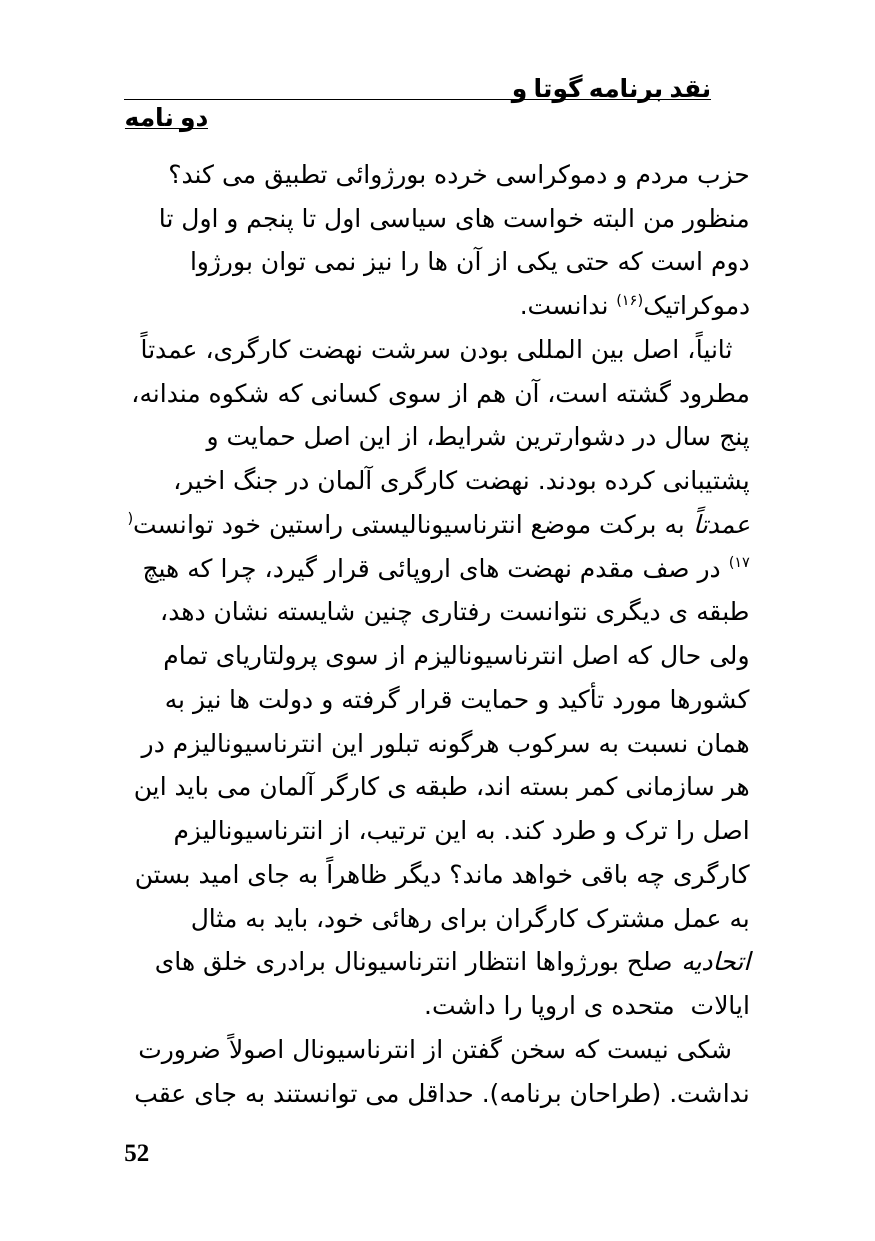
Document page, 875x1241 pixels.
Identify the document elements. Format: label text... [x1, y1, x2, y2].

text ثانياً، اصل بين المللی بودن سرشت نهضت کارگری، عمدتاً مطرود گشته است، آن هم از سوی کسانی که شکوه مندانه، پنج سال در دشوارترين شرايط، از اين اصل حمايت و پشتيبانی کرده بودند. نهضت کارگری آلمان در جنگ اخير، عمدتاً به برکت موضع انترناسيوناليستی راستين خود توانست(۱۷) در صف مقدم نهضت های اروپائی قرار گيرد، چرا که هيچ طبقه ی ديگری نتوانست رفتاری چنين شايسته نشان دهد، ولی حال که اصل انترناسيوناليزم از سوی پرولتاريای تمام کشورها مورد تأکيد و حمايت قرار گرفته و دولت ها نيز به همان نسبت به سرکوب هرگونه تبلور اين انترناسيوناليزم در هر سازمانی کمر بسته اند، طبقه ی کارگر آلمان می بايد اين اصل را ترک و طرد کند. به اين ترتيب، از انترناسيوناليزم کارگری چه باقی خواهد ماند؟ ديگر ظاهراً به جای اميد بستن به عمل مشترک کارگران برای رهائی خود، بايد به مثال اتحاديه صلح بورژواها انتظار انترناسيونال برادری خلق های ايالات متحده ی اروپا را داشت. [124, 335, 750, 1021]
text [124, 160, 750, 321]
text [124, 1035, 750, 1108]
